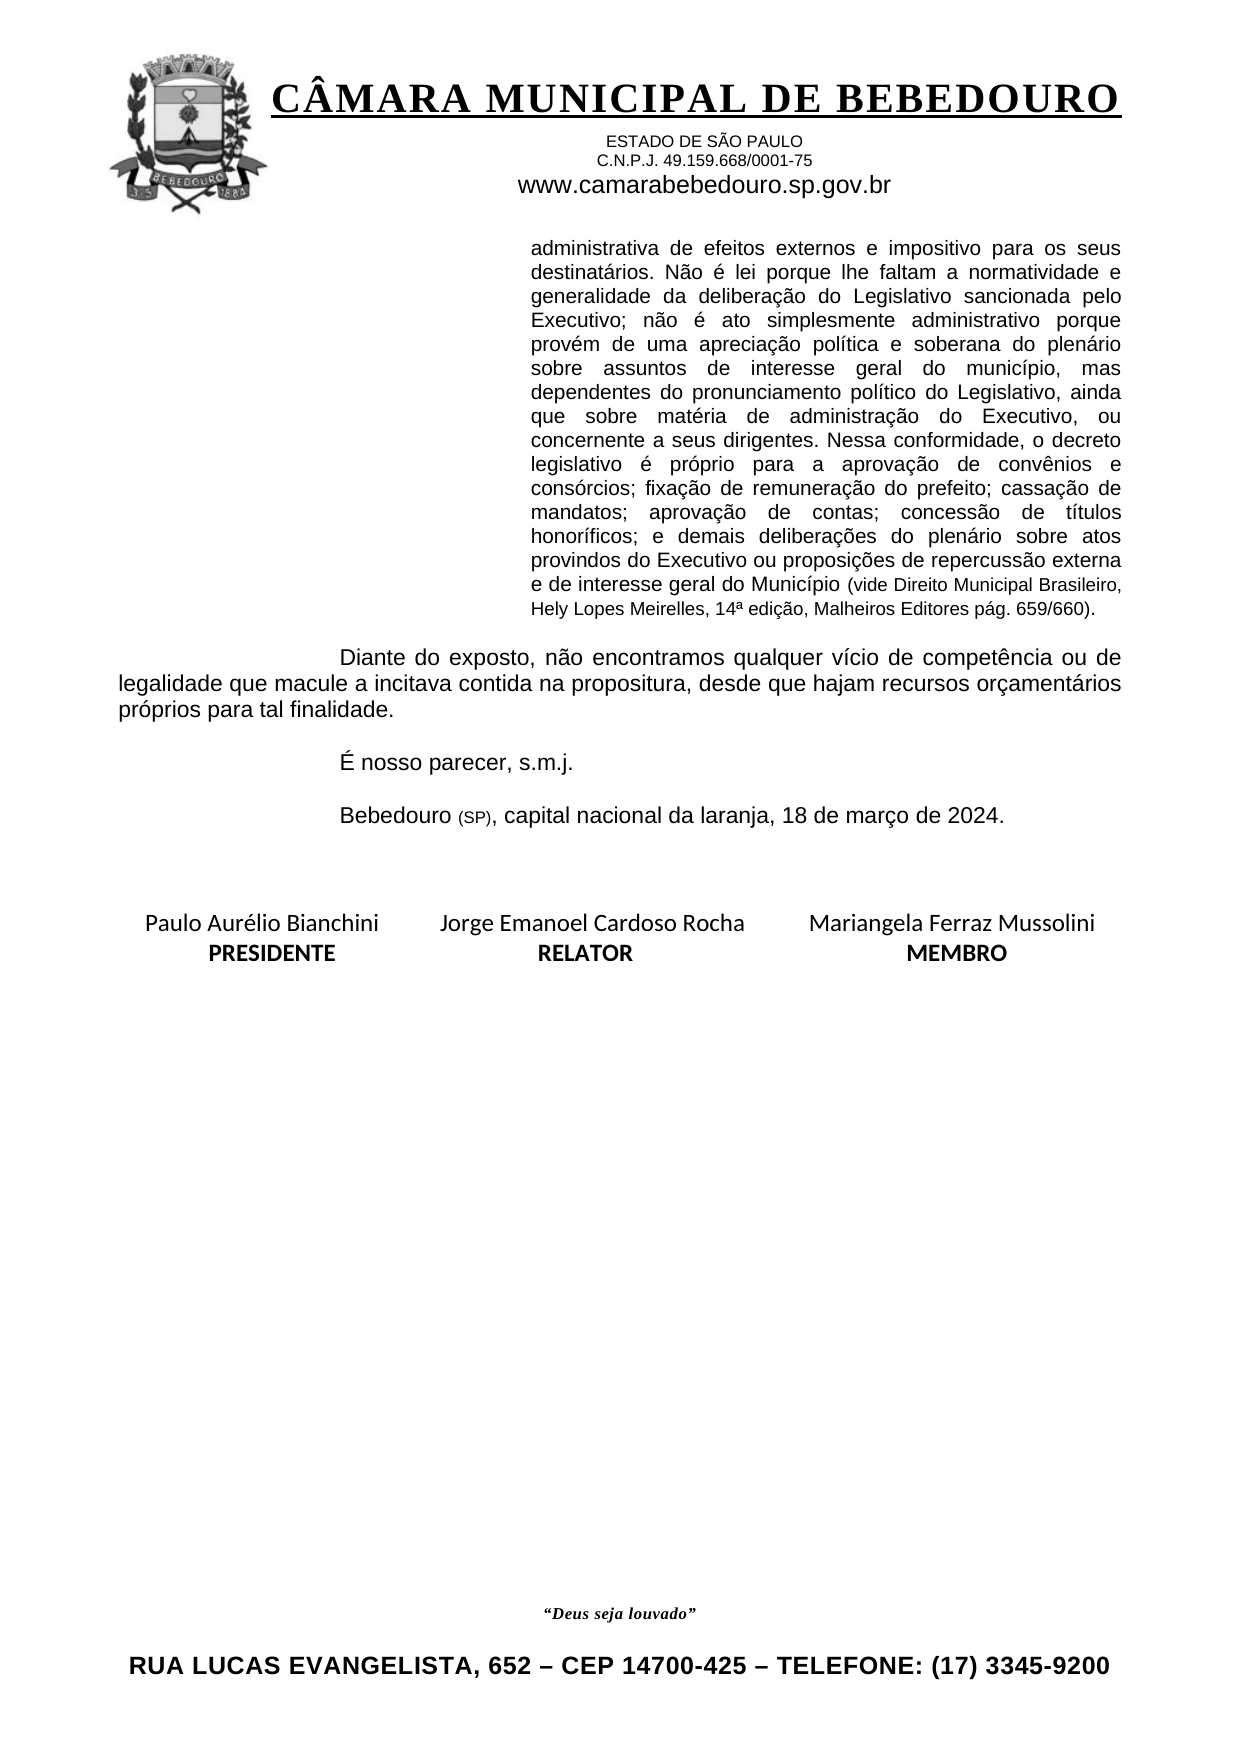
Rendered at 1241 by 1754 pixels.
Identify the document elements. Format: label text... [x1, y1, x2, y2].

text PRESIDENTE RELATOR MEMBRO [118, 938, 1122, 968]
text É nosso parecer, s.m.j. [118, 749, 1122, 775]
text Paulo Aurélio Bianchini Jorge Emanoel Cardoso Rocha Mariangela Ferraz Mussolini [118, 907, 1122, 938]
text Diante do exposto, não encontramos qualquer vício de competência ou de legalidade que macule a incitava contida na propositura, desde que hajam recursos orçamentários próprios para tal finalidade. [118, 643, 1122, 723]
picture [98, 47, 271, 222]
text Bebedouro (SP), capital nacional da laranja, 18 de março de 2024. [118, 802, 1122, 828]
